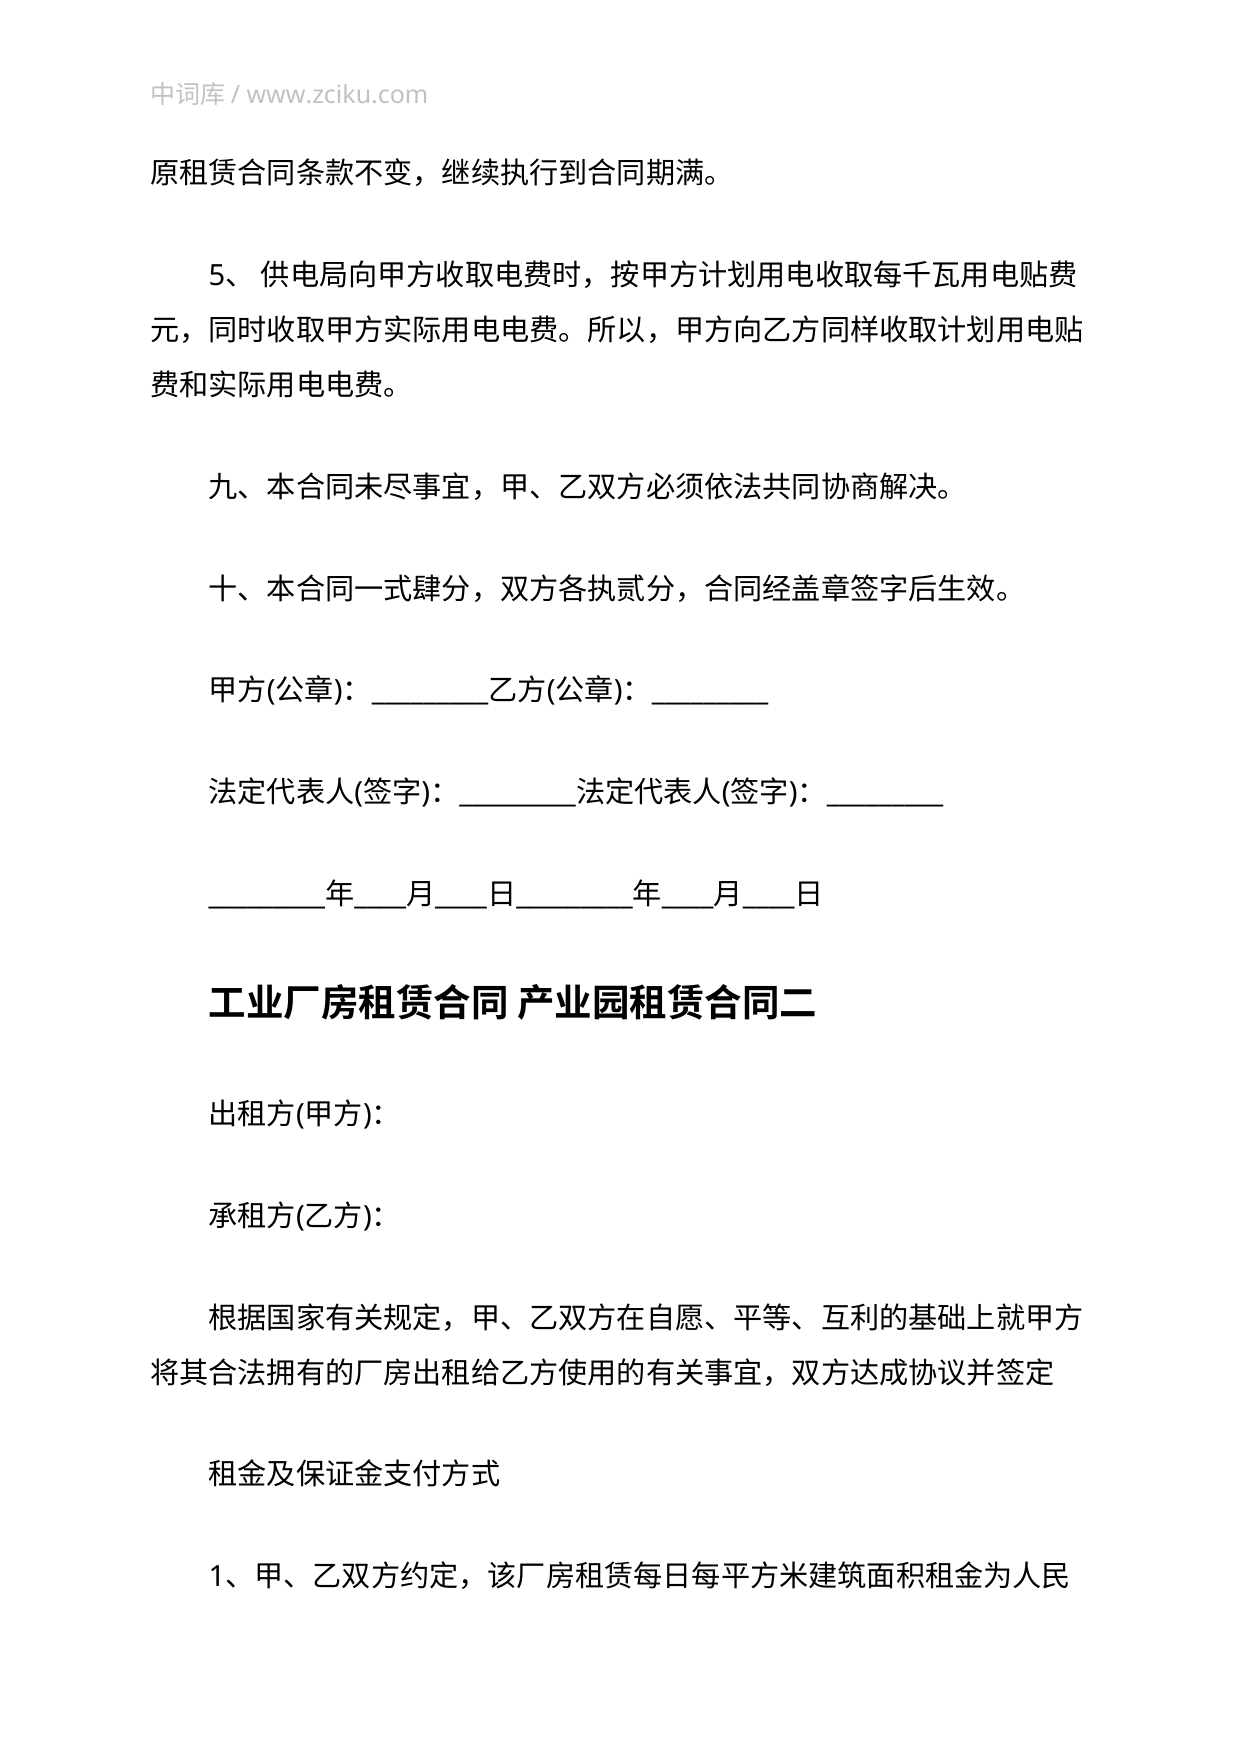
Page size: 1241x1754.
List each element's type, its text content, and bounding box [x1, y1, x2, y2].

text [150, 150, 1090, 192]
text 承租方(乙方)： [150, 1192, 1090, 1235]
text 根据国家有关规定，甲、乙双方在自愿、平等、互利的基础上就甲方将其合法拥有的厂房出租给乙方使用的有关事宜，双方达成协议并签定 [150, 1294, 1090, 1391]
text 出租方(甲方)： [150, 1090, 1090, 1133]
text 5、 供电局向甲方收取电费时，按甲方计划用电收取每千瓦用电贴费 元，同时收取甲方实际用电电费。所以，甲方向乙方同样收取计划用电贴费和实际用电电费。 [150, 252, 1090, 404]
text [150, 1553, 1090, 1595]
text _________年____月____日_________年____月____日 [150, 871, 1090, 913]
text 十、本合同一式肆分，双方各执贰分，合同经盖章签字后生效。 [150, 565, 1090, 607]
text 甲方(公章)：_________乙方(公章)：_________ [150, 667, 1090, 709]
text 法定代表人(签字)：_________法定代表人(签字)：_________ [150, 769, 1090, 811]
text 租金及保证金支付方式 [150, 1451, 1090, 1493]
text 工业厂房租赁合同 产业园租赁合同二 [150, 973, 1090, 1027]
text 九、本合同未尽事宜，甲、乙双方必须依法共同协商解决。 [150, 463, 1090, 506]
